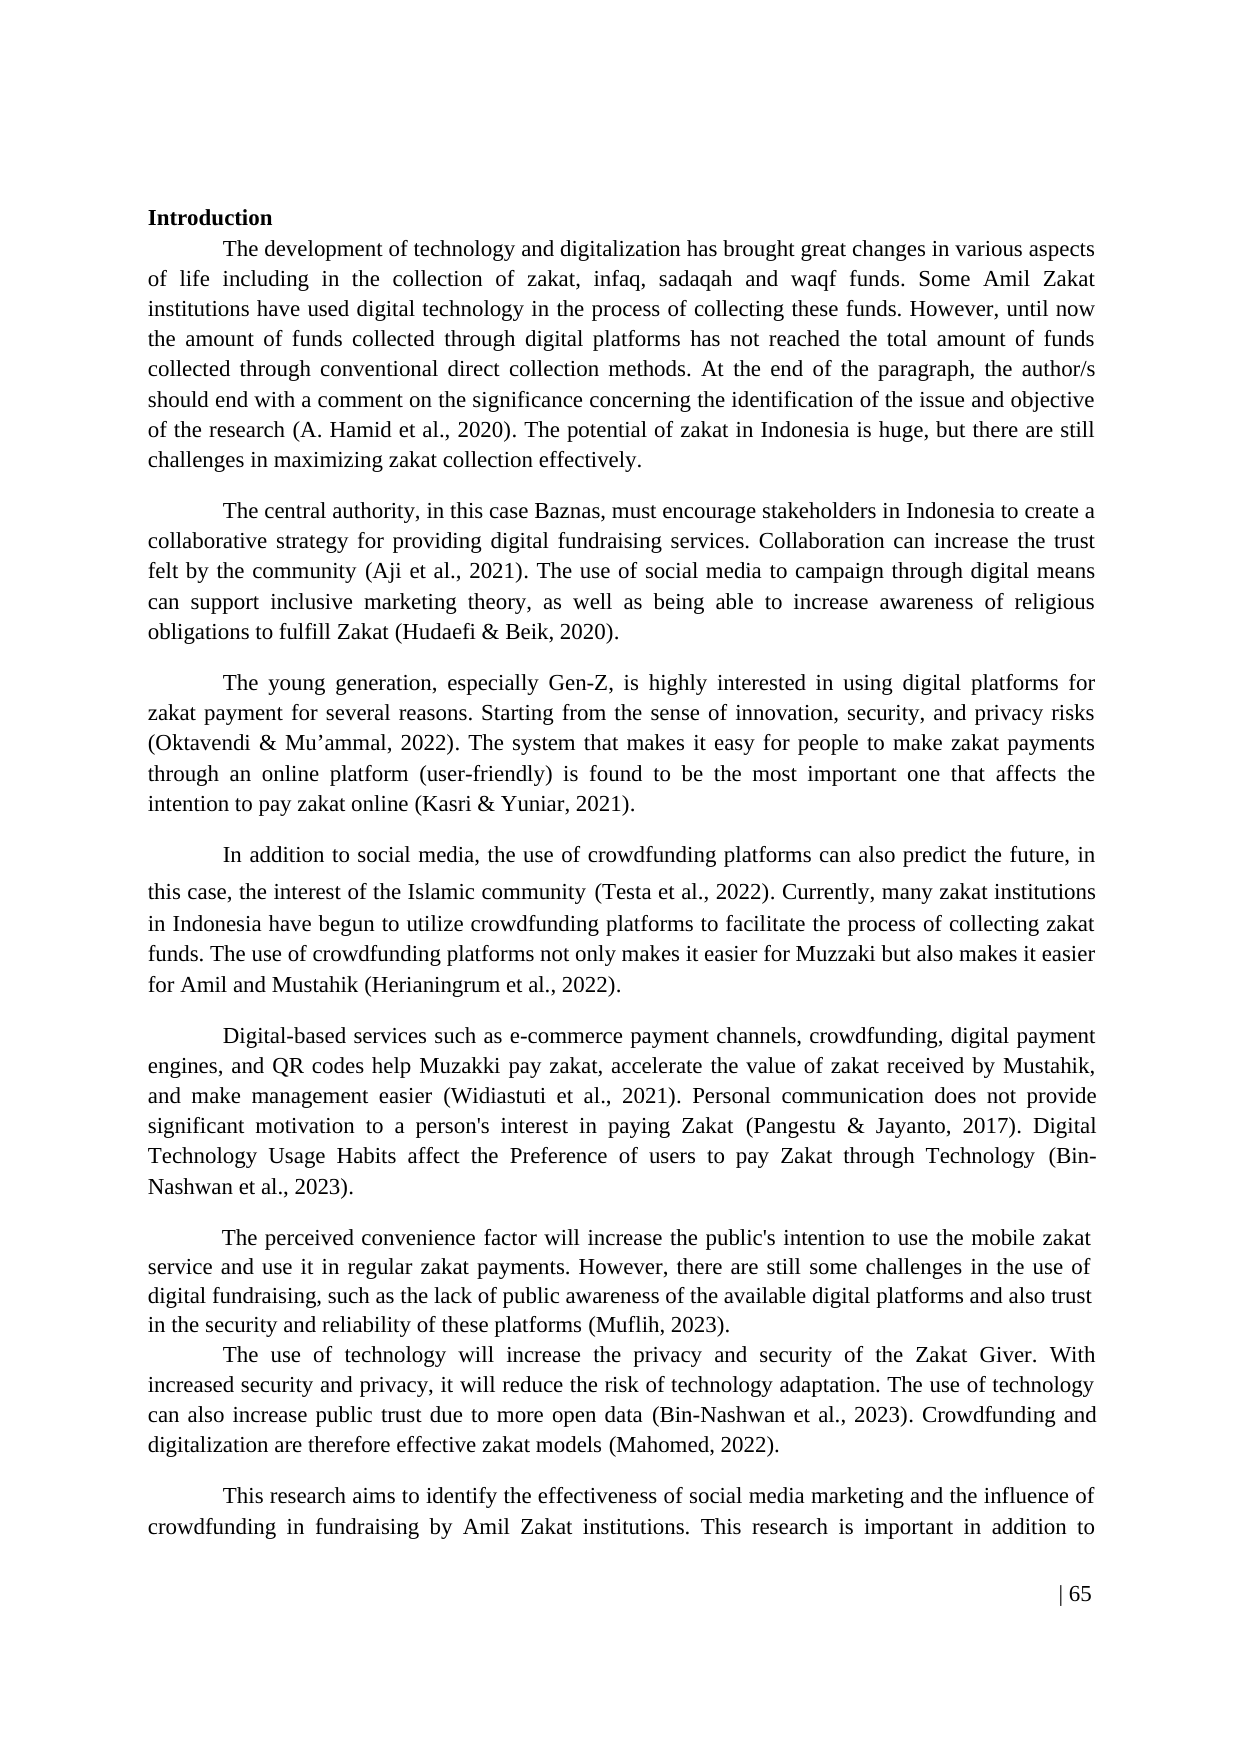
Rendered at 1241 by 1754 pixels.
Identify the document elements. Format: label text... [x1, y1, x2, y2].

text The development of technology and digitalization has brought great changes in various aspects of life including in the collection of zakat, infaq, sadaqah and waqf funds. Some Amil Zakat institutions have used digital technology in the process of collecting these funds. However, until now the amount of funds collected through digital platforms has not reached the total amount of funds collected through conventional direct collection methods. At the end of the paragraph, the author/s should end with a comment on the significance concerning the identification of the issue and objective of the research (A. Hamid et al., 2020). The potential of zakat in Indonesia is huge, but there are still challenges in maximizing zakat collection effectively. [148, 234, 1097, 472]
text Introduction [148, 204, 1097, 231]
text The central authority, in this case Baznas, must encourage stakeholders in Indonesia to create a collaborative strategy for providing digital fundraising services. Collaboration can increase the trust felt by the community (Aji et al., 2021). The use of social media to campaign through digital means can support inclusive marketing theory, as well as being able to increase awareness of religious obligations to fulfill Zakat (Hudaefi & Beik, 2020). [148, 497, 1097, 644]
text In addition to social media, the use of crowdfunding platforms can also predict the future, in this case, the interest of the Islamic community (Testa et al., 2022). Currently, many zakat institutions in Indonesia have begun to utilize crowdfunding platforms to facilitate the process of collecting zakat funds. The use of crowdfunding platforms not only makes it easier for Muzzaki but also makes it easier for Amil and Mustahik (Herianingrum et al., 2022). [148, 841, 1097, 997]
text Digital-based services such as e-commerce payment channels, crowdfunding, digital payment engines, and QR codes help Muzakki pay zakat, accelerate the value of zakat received by Mustahik, and make management easier (Widiastuti et al., 2021). Personal communication does not provide significant motivation to a person's interest in paying Zakat (Pangestu & Jayanto, 2017). Digital Technology Usage Habits affect the Preference of users to pay Zakat through Technology (Bin-Nashwan et al., 2023). [148, 1022, 1097, 1199]
text The young generation, especially Gen-Z, is highly interested in using digital platforms for zakat payment for several reasons. Starting from the sense of innovation, security, and privacy risks (Oktavendi & Mu’ammal, 2022). The system that makes it easy for people to make zakat payments through an online platform (user-friendly) is found to be the most important one that affects the intention to pay zakat online (Kasri & Yuniar, 2021). [148, 669, 1097, 816]
text The perceived convenience factor will increase the public's intention to use the mobile zakat service and use it in regular zakat payments. However, there are still some challenges in the use of digital fundraising, such as the lack of public awareness of the available digital platforms and also trust in the security and reliability of these platforms (Muflih, 2023). [148, 1224, 1093, 1338]
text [148, 1483, 1097, 1539]
text The use of technology will increase the privacy and security of the Zakat Giver. With increased security and privacy, it will reduce the risk of technology adaptation. The use of technology can also increase public trust due to more open data (Bin-Nashwan et al., 2023). Crowdfunding and digitalization are therefore effective zakat models (Mahomed, 2022). [148, 1341, 1097, 1458]
